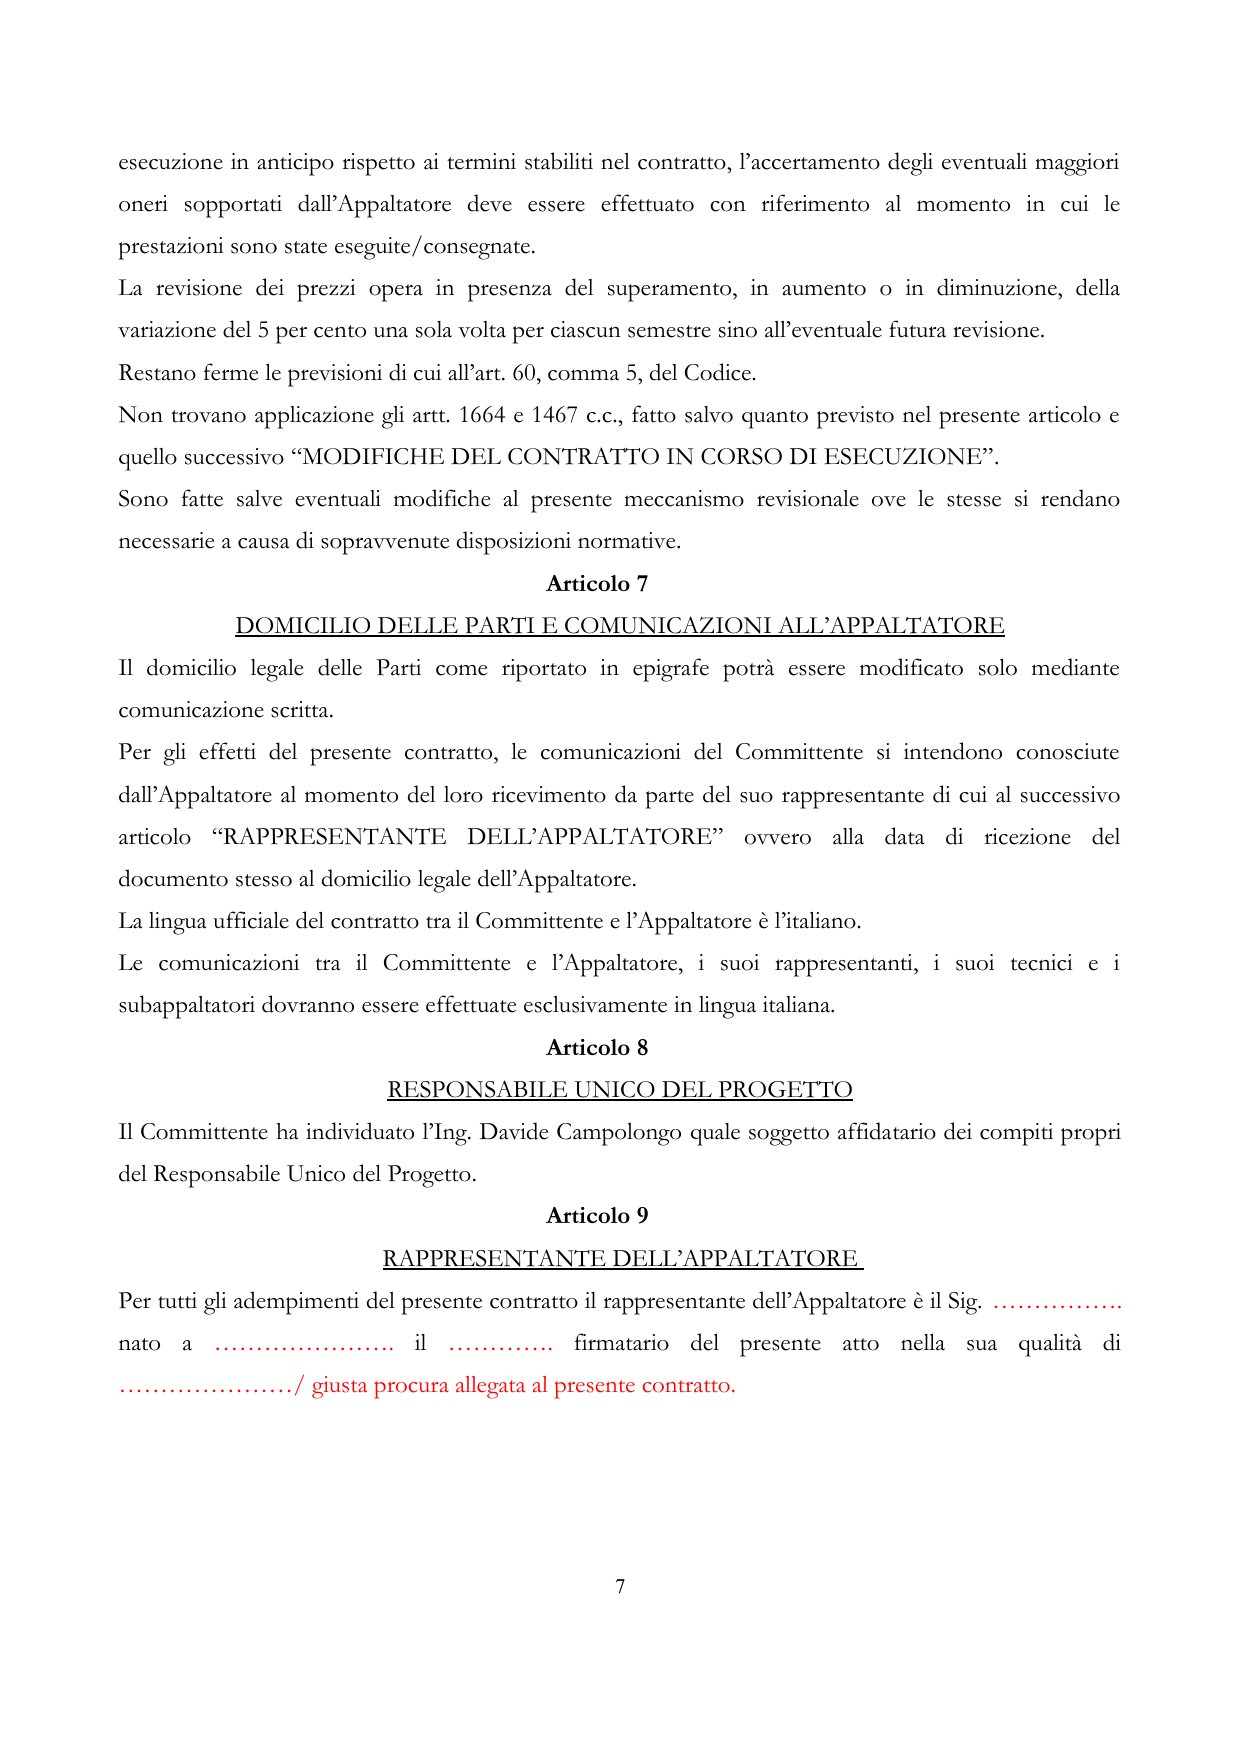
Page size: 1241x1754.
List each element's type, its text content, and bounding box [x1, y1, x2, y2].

subtitle RESPONSABILE UNICO DEL PROGETTO [118, 1076, 1122, 1104]
subtitle DOMICILIO DELLE PARTI E COMUNICAZIONI ALL’APPALTATORE [118, 612, 1122, 640]
subtitle RAPPRESENTANTE DELL’APPALTATORE [118, 1244, 1122, 1273]
text Per gli effetti del presente contratto, le comunicazioni del Committente si intendono conosciute dall’Appaltatore al momento del loro ricevimento da parte del suo rappresentante di cui al successivo articolo “RAPPRESENTANTE DELL’APPALTATORE” ovvero alla data di ricezione del documento stesso al domicilio legale dell’Appaltatore. [118, 738, 1122, 893]
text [118, 148, 1122, 260]
text La lingua ufficiale del contratto tra il Committente e l’Appaltatore è l’italiano. [118, 907, 1122, 935]
text Il Committente ha individuato l’Ing. Davide Campolongo quale soggetto affidatario dei compiti propri del Responsabile Unico del Progetto. [118, 1118, 1122, 1188]
text Non trovano applicazione gli artt. 1664 e 1467 c.c., fatto salvo quanto previsto nel presente articolo e quello successivo “MODIFICHE DEL CONTRATTO IN CORSO DI ESECUZIONE”. [118, 401, 1122, 471]
text Per tutti gli adempimenti del presente contratto il rappresentante dell’Appaltatore è il Sig. ……………. nato a …………………. il …………. firmatario del presente atto nella sua qualità di …………………/ giusta procura allegata al presente contratto. [118, 1287, 1122, 1399]
text Le comunicazioni tra il Committente e l’Appaltatore, i suoi rappresentanti, i suoi tecnici e i subappaltatori dovranno essere effettuate esclusivamente in lingua italiana. [118, 949, 1122, 1019]
text Restano ferme le previsioni di cui all’art. 60, comma 5, del Codice. [118, 358, 1122, 387]
text La revisione dei prezzi opera in presenza del superamento, in aumento o in diminuzione, della variazione del 5 per cento una sola volta per ciascun semestre sino all’eventuale futura revisione. [118, 274, 1122, 344]
text Sono fatte salve eventuali modifiche al presente meccanismo revisionale ove le stesse si rendano necessarie a causa di sopravvenute disposizioni normative. [118, 485, 1122, 555]
text Il domicilio legale delle Parti come riportato in epigrafe potrà essere modificato solo mediante comunicazione scritta. [118, 654, 1122, 724]
